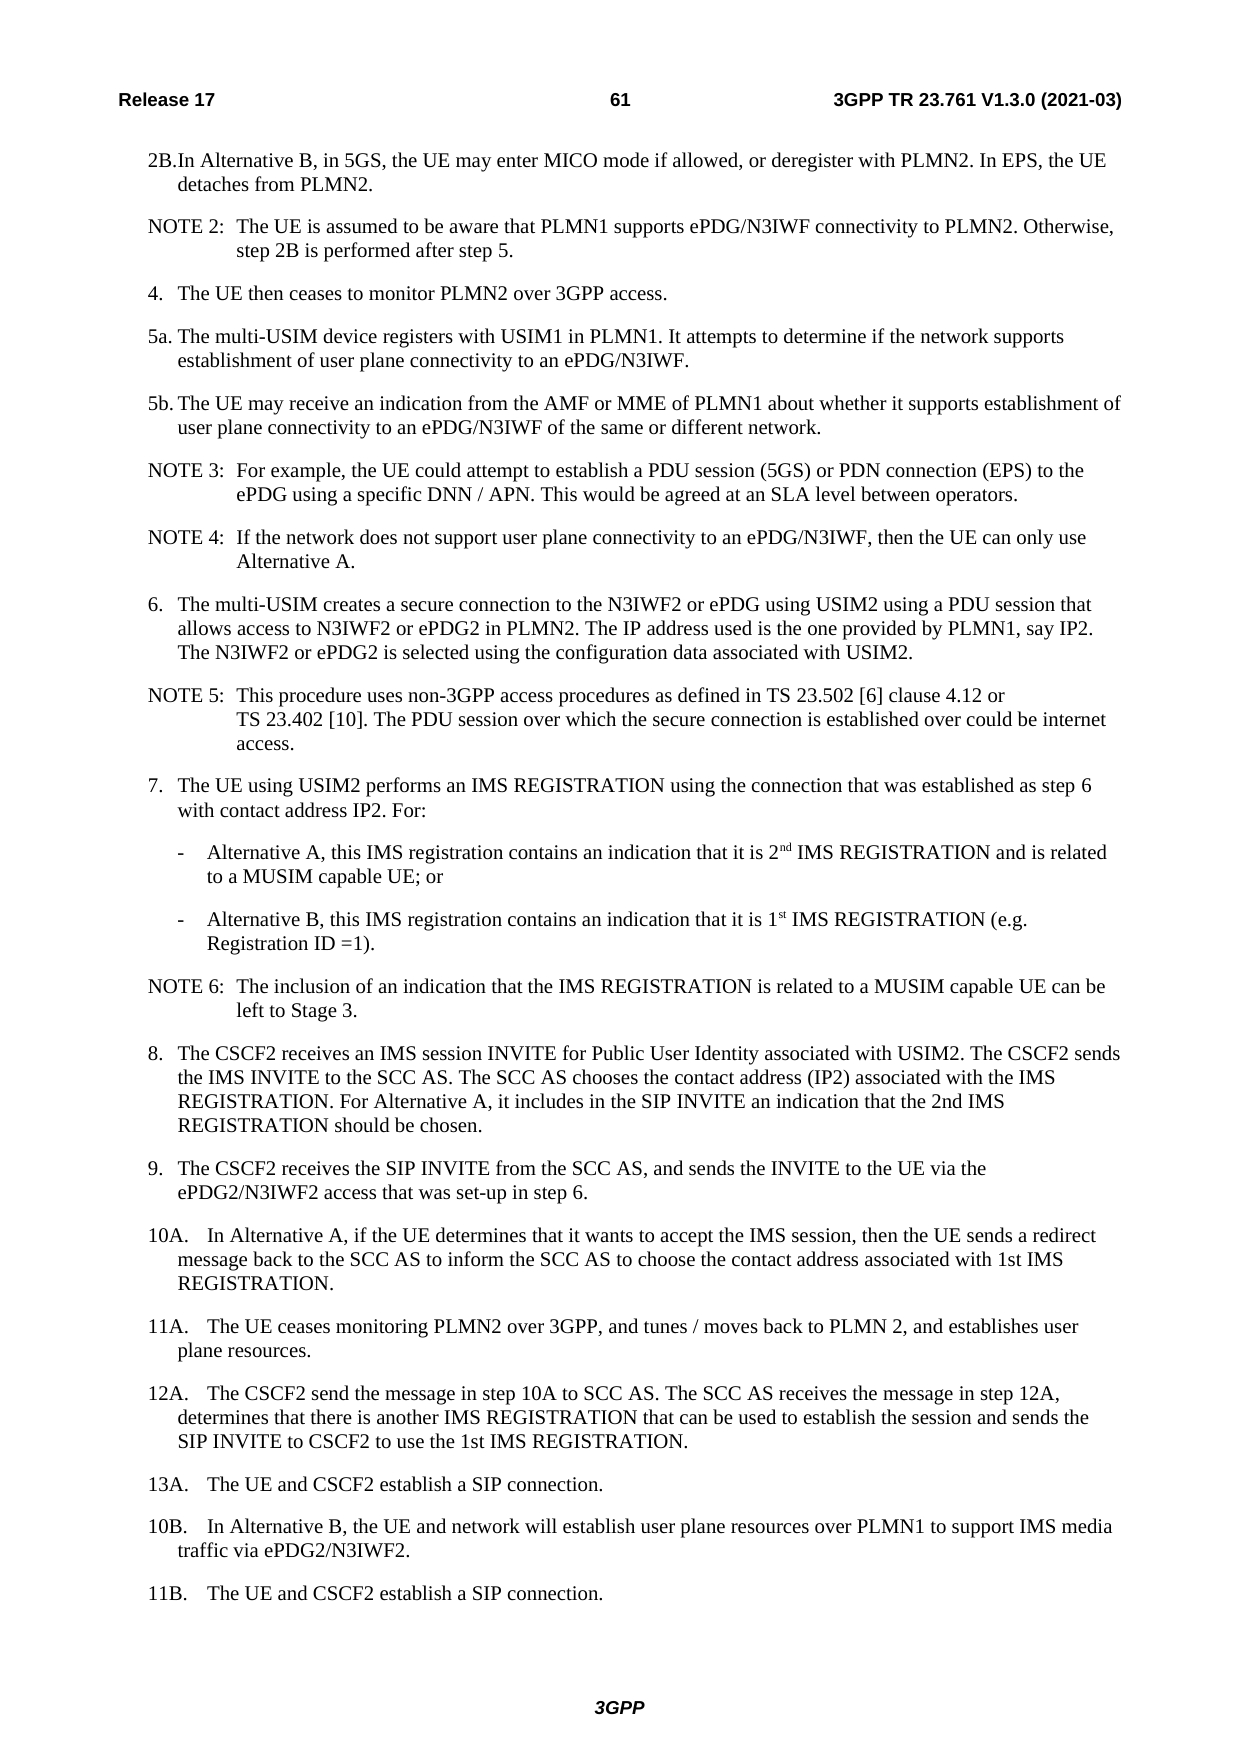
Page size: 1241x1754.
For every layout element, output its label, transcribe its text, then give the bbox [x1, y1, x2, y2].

text 13A. The UE and CSCF2 establish a SIP connection. [148, 1472, 1122, 1496]
text NOTE 4: If the network does not support user plane connectivity to an ePDG/N3IWF, then the UE can only use Alternative A. [148, 525, 1122, 573]
text 8. The CSCF2 receives an IMS session INVITE for Public User Identity associated with USIM2. The CSCF2 sends the IMS INVITE to the SCC AS. The SCC AS chooses the contact address (IP2) associated with the IMS REGISTRATION. For Alternative A, it includes in the SIP INVITE an indication that the 2nd IMS REGISTRATION should be chosen. [148, 1041, 1122, 1137]
text 10B. In Alternative B, the UE and network will establish user plane resources over PLMN1 to support IMS media traffic via ePDG2/N3IWF2. [148, 1514, 1122, 1562]
text 5a. The multi-USIM device registers with USIM1 in PLMN1. It attempts to determine if the network supports establishment of user plane connectivity to an ePDG/N3IWF. [148, 324, 1122, 372]
text NOTE 5: This procedure uses non-3GPP access procedures as defined in TS 23.502 [6] clause 4.12 or TS 23.402 [10]. The PDU session over which the secure connection is established over could be internet access. [148, 682, 1122, 755]
text 9. The CSCF2 receives the SIP INVITE from the SCC AS, and sends the INVITE to the UE via the ePDG2/N3IWF2 access that was set-up in step 6. [148, 1156, 1122, 1204]
text 11B. The UE and CSCF2 establish a SIP connection. [148, 1581, 1122, 1605]
text NOTE 6: The inclusion of an indication that the IMS REGISTRATION is related to a MUSIM capable UE can be left to Stage 3. [148, 974, 1122, 1022]
text 2B. In Alternative B, in 5GS, the UE may enter MICO mode if allowed, or deregister with PLMN2. In EPS, the UE detaches from PLMN2. [148, 147, 1122, 196]
text 10A. In Alternative A, if the UE determines that it wants to accept the IMS session, then the UE sends a redirect message back to the SCC AS to inform the SCC AS to choose the contact address associated with 1st IMS REGISTRATION. [148, 1223, 1122, 1295]
text NOTE 2: The UE is assumed to be aware that PLMN1 supports ePDG/N3IWF connectivity to PLMN2. Otherwise, step 2B is performed after step 5. [148, 214, 1122, 262]
text 7. The UE using USIM2 performs an IMS REGISTRATION using the connection that was established as step 6 with contact address IP2. For: [148, 773, 1122, 822]
text NOTE 3: For example, the UE could attempt to establish a PDU session (5GS) or PDN connection (EPS) to the ePDG using a specific DNN / APN. This would be agreed at an SLA level between operators. [148, 458, 1122, 506]
text 4. The UE then ceases to monitor PLMN2 over 3GPP access. [148, 281, 1122, 305]
text 6. The multi-USIM creates a secure connection to the N3IWF2 or ePDG using USIM2 using a PDU session that allows access to N3IWF2 or ePDG2 in PLMN2. The IP address used is the one provided by PLMN1, say IP2. The N3IWF2 or ePDG2 is selected using the configuration data associated with USIM2. [148, 592, 1122, 664]
text 5b. The UE may receive an indication from the AMF or MME of PLMN1 about whether it supports establishment of user plane connectivity to an ePDG/N3IWF of the same or different network. [148, 391, 1122, 439]
text - Alternative A, this IMS registration contains an indication that it is 2nd IMS REGISTRATION and is related to a MUSIM capable UE; or [177, 840, 1122, 888]
text 12A. The CSCF2 send the message in step 10A to SCC AS. The SCC AS receives the message in step 12A, determines that there is another IMS REGISTRATION that can be used to establish the session and sends the SIP INVITE to CSCF2 to use the 1st IMS REGISTRATION. [148, 1381, 1122, 1453]
text 11A. The UE ceases monitoring PLMN2 over 3GPP, and tunes / moves back to PLMN 2, and establishes user plane resources. [148, 1314, 1122, 1362]
text - Alternative B, this IMS registration contains an indication that it is 1st IMS REGISTRATION (e.g. Registration ID =1). [177, 907, 1122, 955]
